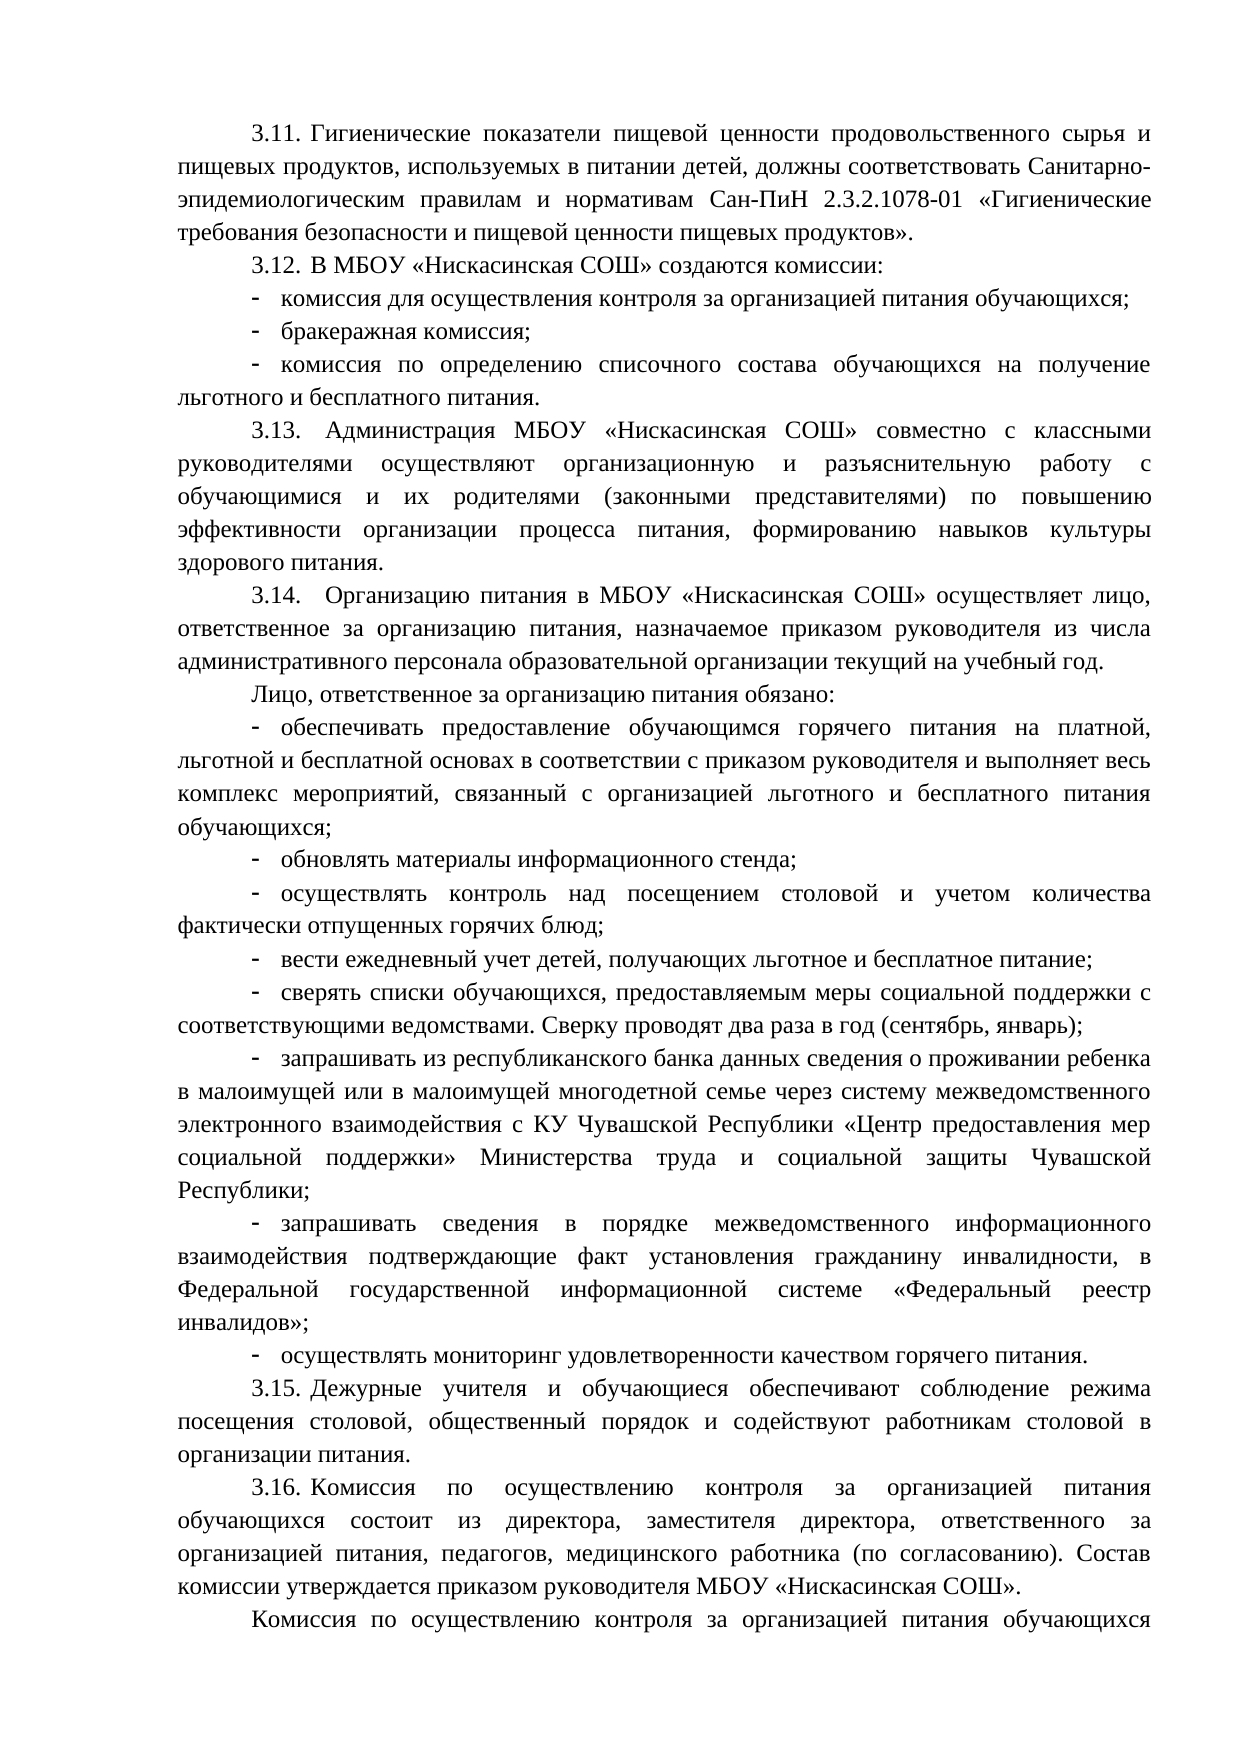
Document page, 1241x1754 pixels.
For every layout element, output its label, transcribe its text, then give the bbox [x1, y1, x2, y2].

text В МБОУ «Нискасинская СОШ» создаются комиссии: [177, 250, 1152, 279]
text Комиссия по осуществлению контроля за организацией питания обучающихся состоит из директора, заместителя директора, ответственного за организацией питания, педагогов, медицинского работника (по согласованию). Состав комиссии утверждается приказом руководителя МБОУ «Нискасинская СОШ». [177, 1472, 1152, 1600]
text сверять списки обучающихся, предоставляемым меры социальной поддержки с соответствующими ведомствами. Сверку проводят два раза в год (сентябрь, январь); [177, 977, 1152, 1038]
text обновлять материалы информационного стенда; [177, 844, 1152, 873]
text осуществлять мониторинг удовлетворенности качеством горячего питания. [177, 1340, 1152, 1369]
text комиссия по определению списочного состава обучающихся на получение льготного и бесплатного питания. [177, 349, 1152, 411]
text Гигиенические показатели пищевой ценности продовольственного сырья и пищевых продуктов, используемых в питании детей, должны соответствовать Санитарно-эпидемиологическим правилам и нормативам Сан-ПиН 2.3.2.1078-01 «Гигиенические требования безопасности и пищевой ценности пищевых продуктов». [177, 118, 1152, 246]
text Организацию питания в МБОУ «Нискасинская СОШ» осуществляет лицо, ответственное за организацию питания, назначаемое приказом руководителя из числа административного персонала образовательной организации текущий на учебный год. [177, 580, 1152, 675]
text запрашивать из республиканского банка данных сведения о проживании ребенка в малоимущей или в малоимущей многодетной семье через систему межведомственного электронного взаимодействия с КУ Чувашской Республики «Центр предоставления мер социальной поддержки» Министерства труда и социальной защиты Чувашской Республики; [177, 1043, 1152, 1203]
text осуществлять контроль над посещением столовой и учетом количества фактически отпущенных горячих блюд; [177, 878, 1152, 939]
list комиссия для осуществления контроля за организацией питания обучающихся; [177, 283, 1152, 312]
text запрашивать сведения в порядке межведомственного информационного взаимодействия подтверждающие факт установления гражданину инвалидности, в Федеральной государственной информационной системе «Федеральный реестр инвалидов»; [177, 1208, 1152, 1336]
text Лицо, ответственное за организацию питания обязано: [177, 679, 1152, 708]
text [177, 1604, 1152, 1633]
text Администрация МБОУ «Нискасинская СОШ» совместно с классными руководителями осуществляют организационную и разъяснительную работу с обучающимися и их родителями (законными представителями) по повышению эффективности организации процесса питания, формированию навыков культуры здорового питания. [177, 415, 1152, 576]
list бракеражная комиссия; [177, 316, 1152, 345]
text вести ежедневный учет детей, получающих льготное и бесплатное питание; [177, 944, 1152, 972]
text обеспечивать предоставление обучающимся горячего питания на платной, льготной и бесплатной основах в соответствии с приказом руководителя и выполняет весь комплекс мероприятий, связанный с организацией льготного и бесплатного питания обучающихся; [177, 712, 1152, 840]
text Дежурные учителя и обучающиеся обеспечивают соблюдение режима посещения столовой, общественный порядок и содействуют работникам столовой в организации питания. [177, 1373, 1152, 1468]
